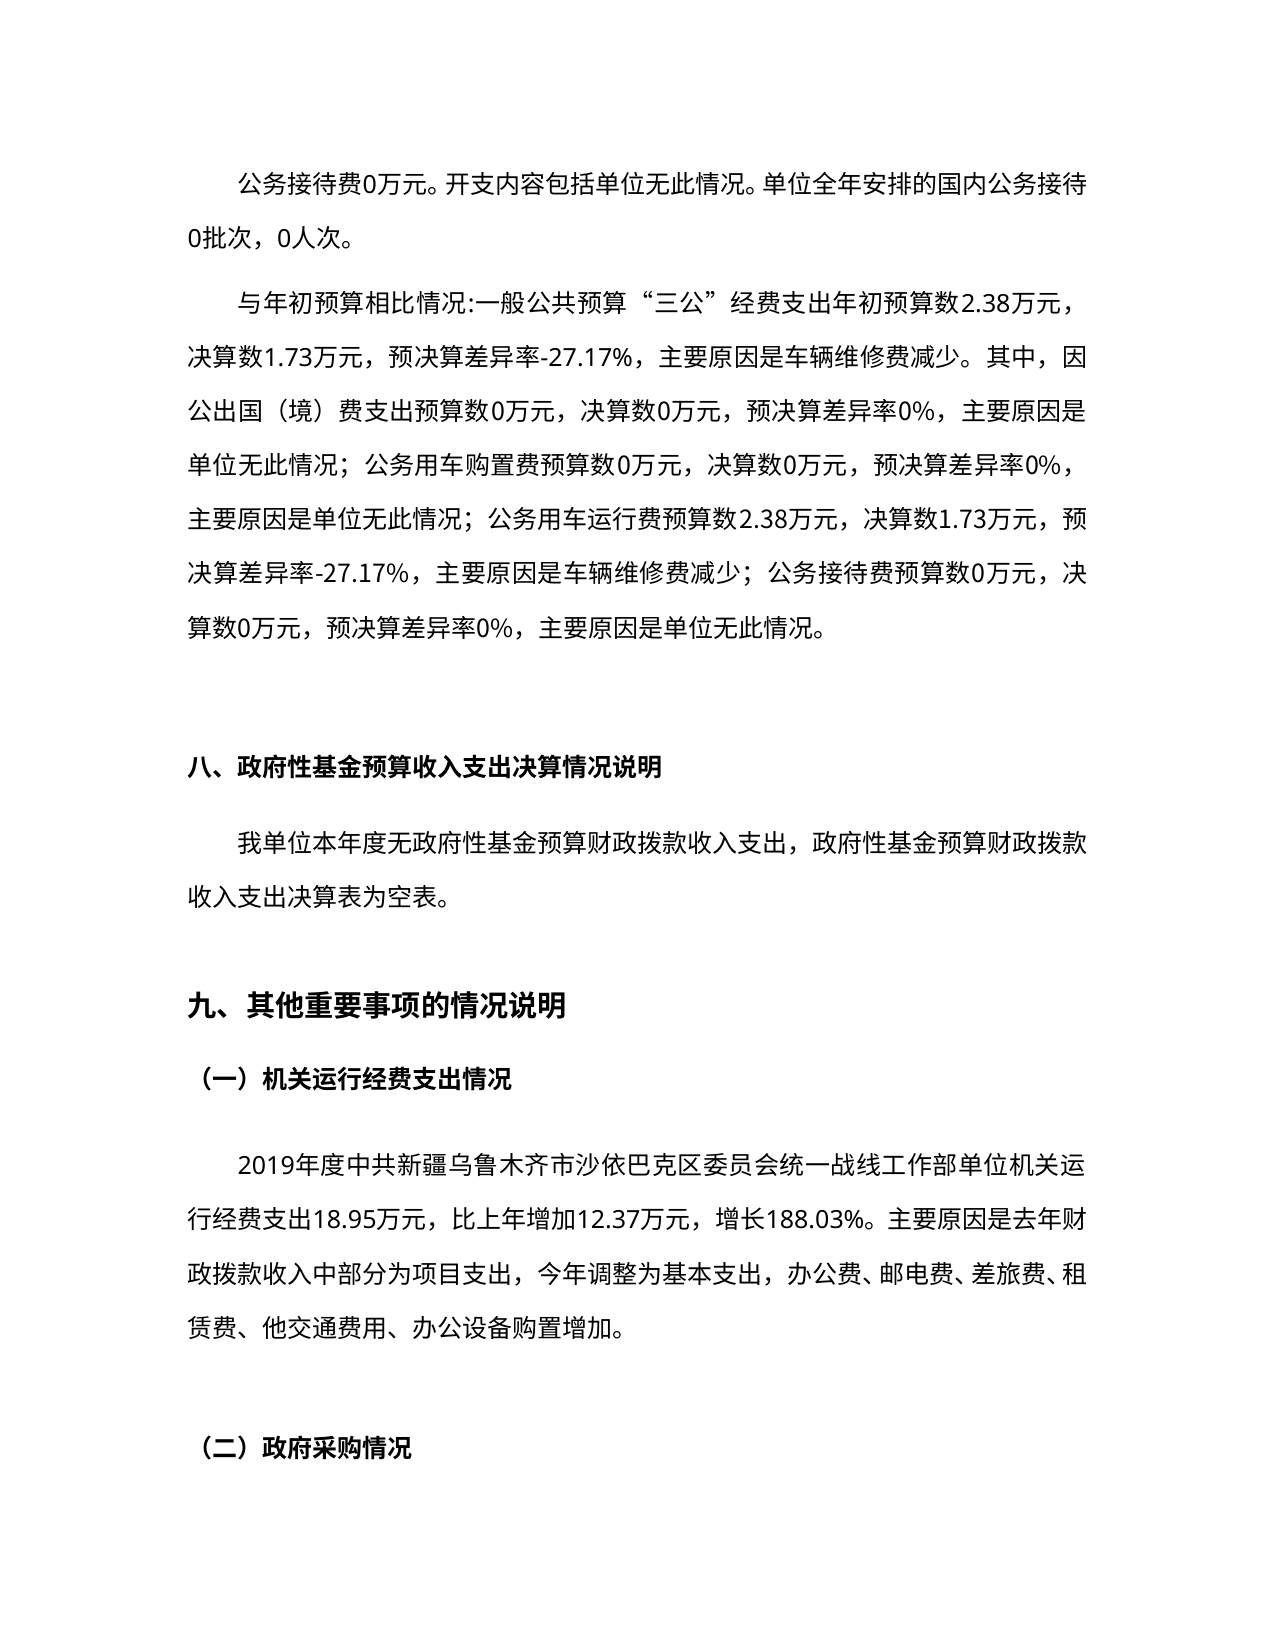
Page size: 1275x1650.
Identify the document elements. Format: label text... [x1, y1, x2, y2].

text 我单位本年度无政府性基金预算财政拨款收入支出，政府性基金预算财政拨款收入支出决算表为空表。 [187, 572, 1087, 680]
text 授予中小企业合同金额0万元，占政府采购支出总额的0%，其中：授予小微企业合同金额0万元，占政府采购支出总额的0%。 [187, 1339, 1087, 1448]
text （一）机关运行经费支出情况 [187, 812, 1087, 848]
text 八、政府性基金预算收入支出决算情况说明 [187, 510, 1087, 547]
text 九、其他重要事项的情况说明 [187, 744, 1087, 787]
text 2019年度政府采购支出总额0万元，其中：政府采购货物支出0万元，政府采购工程支出0万元，政府采购服务支出0万元。 [187, 1221, 1087, 1329]
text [187, 150, 1087, 421]
text 2019年度中共新疆乌鲁木齐市沙依巴克区委员会统一战线工作部单位机关运行经费支出18.95万元，比上年增加12.37万元，增长188.03%。主要原因是去年财政拨款收入中部分为项目支出，今年调整为基本支出，办公费、邮电费、差旅费、租赁费、他交通费用、办公设备购置增加。 [187, 873, 1087, 1090]
text （二）政府采购情况 [187, 1159, 1087, 1196]
